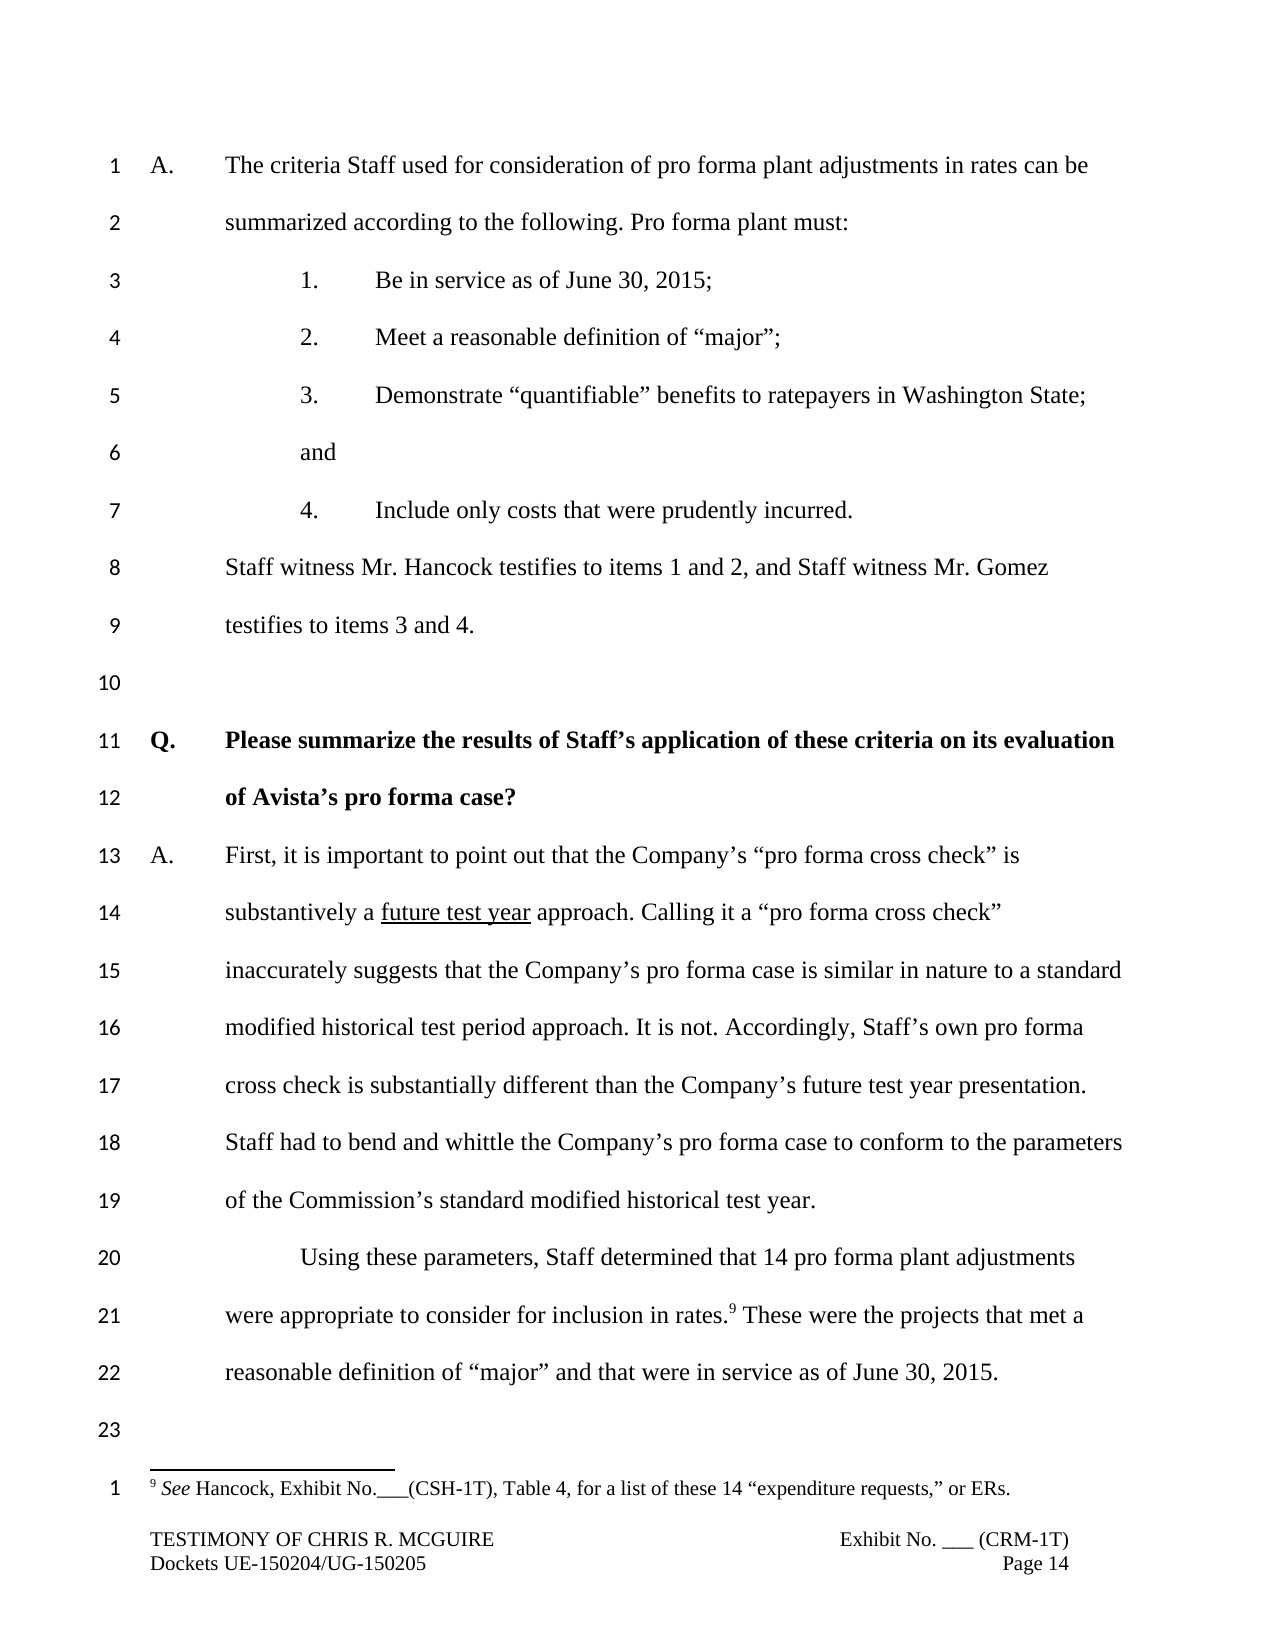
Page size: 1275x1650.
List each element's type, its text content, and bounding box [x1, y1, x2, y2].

text 2. Meet a reasonable definition of “major”; [150, 322, 1125, 351]
text 1. Be in service as of June 30, 2015; [150, 265, 1125, 294]
text 4. Include only costs that were prudently incurred. [300, 495, 1125, 524]
text A. The criteria Staff used for consideration of pro forma plant adjustments in rates can be summarized according to the following. Pro forma plant must: [150, 150, 1125, 236]
text Using these parameters, Staff determined that 14 pro forma plant adjustments were appropriate to consider for inclusion in rates. These were the projects that met a reasonable definition of “major” and that were in service as of June 30, 2015. [150, 1242, 1125, 1386]
text Staff witness Mr. Hancock testifies to items 1 and 2, and Staff witness Mr. Gomez testifies to items 3 and 4. [225, 552, 1125, 639]
text Q. Please summarize the results of Staff’s application of these criteria on its evaluation of Avista’s pro forma case? [150, 725, 1125, 811]
text A. First, it is important to point out that the Company’s “pro forma cross check” is substantively a future test year approach. Calling it a “pro forma cross check” inaccurately suggests that the Company’s pro forma case is similar in nature to a standard modified historical test period approach. It is not. Accordingly, Staff’s own pro forma cross check is substantially different than the Company’s future test year presentation. Staff had to bend and whittle the Company’s pro forma case to conform to the parameters of the Commission’s standard modified historical test year. [150, 840, 1125, 1214]
text 3. Demonstrate “quantifiable” benefits to ratepayers in Washington State; and [300, 380, 1125, 466]
